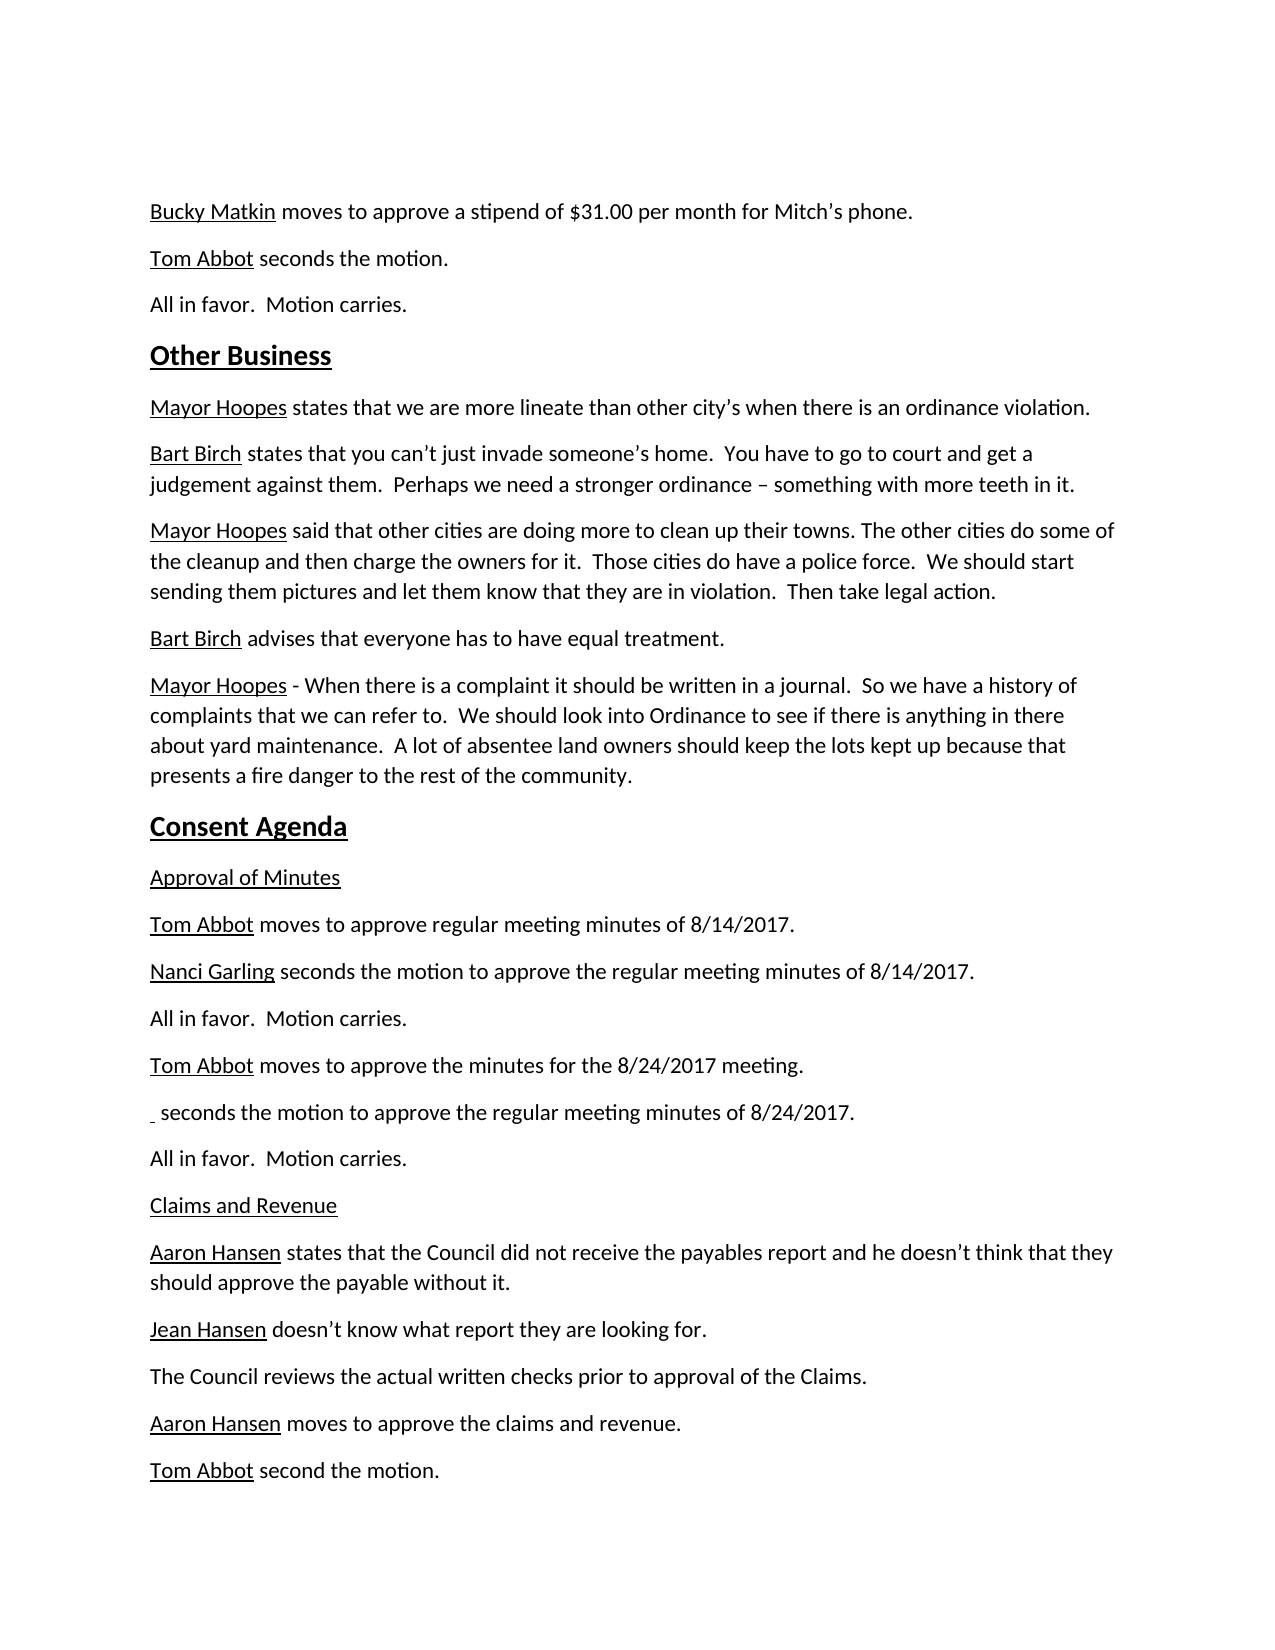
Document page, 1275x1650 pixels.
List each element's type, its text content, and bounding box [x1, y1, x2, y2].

text Bart Birch states that you can’t just invade someone’s home. You have to go to court and get a judgement against them. Perhaps we need a stronger ordinance – something with more teeth in it. [150, 439, 1125, 498]
text Tom Abbot moves to approve the minutes for the 8/24/2017 meeting. [150, 1051, 1125, 1079]
text Claims and Revenue [150, 1191, 1125, 1219]
text Aaron Hansen states that the Council did not receive the payables report and he doesn’t think that they should approve the payable without it. [150, 1238, 1125, 1297]
text Tom Abbot seconds the motion. [150, 244, 1125, 272]
text All in favor. Motion carries. [150, 291, 1125, 319]
text Other Business [150, 337, 1125, 373]
text Mayor Hoopes - When there is a complaint it should be written in a journal. So we have a history of complaints that we can refer to. We should look into Ordinance to see if there is anything in there about yard maintenance. A lot of absentee land owners should keep the lots kept up because that presents a fire danger to the rest of the community. [150, 671, 1125, 789]
text Mayor Hoopes states that we are more lineate than other city’s when there is an ordinance violation. [150, 393, 1125, 421]
text Mayor Hoopes said that other cities are doing more to clean up their towns. The other cities do some of the cleanup and then charge the owners for it. Those cities do have a police force. We should start sending them pictures and let them know that they are in violation. Then take legal action. [150, 517, 1125, 605]
text All in favor. Motion carries. [150, 1004, 1125, 1032]
text seconds the motion to approve the regular meeting minutes of 8/24/2017. [150, 1098, 1125, 1126]
text Bart Birch advises that everyone has to have equal treatment. [150, 624, 1125, 652]
text All in favor. Motion carries. [150, 1144, 1125, 1173]
text Consent Agenda [150, 808, 1125, 844]
text Approval of Minutes [150, 863, 1125, 891]
text Jean Hansen doesn’t know what report they are looking for. [150, 1315, 1125, 1343]
text Bucky Matkin moves to approve a stipend of $31.00 per month for Mitch’s phone. [150, 197, 1125, 225]
text Tom Abbot moves to approve regular meeting minutes of 8/14/2017. [150, 910, 1125, 938]
text Nanci Garling seconds the motion to approve the regular meeting minutes of 8/14/2017. [150, 957, 1125, 985]
text Tom Abbot second the motion. [150, 1456, 1125, 1484]
text Aaron Hansen moves to approve the claims and revenue. [150, 1409, 1125, 1437]
text The Council reviews the actual written checks prior to approval of the Claims. [150, 1362, 1125, 1390]
